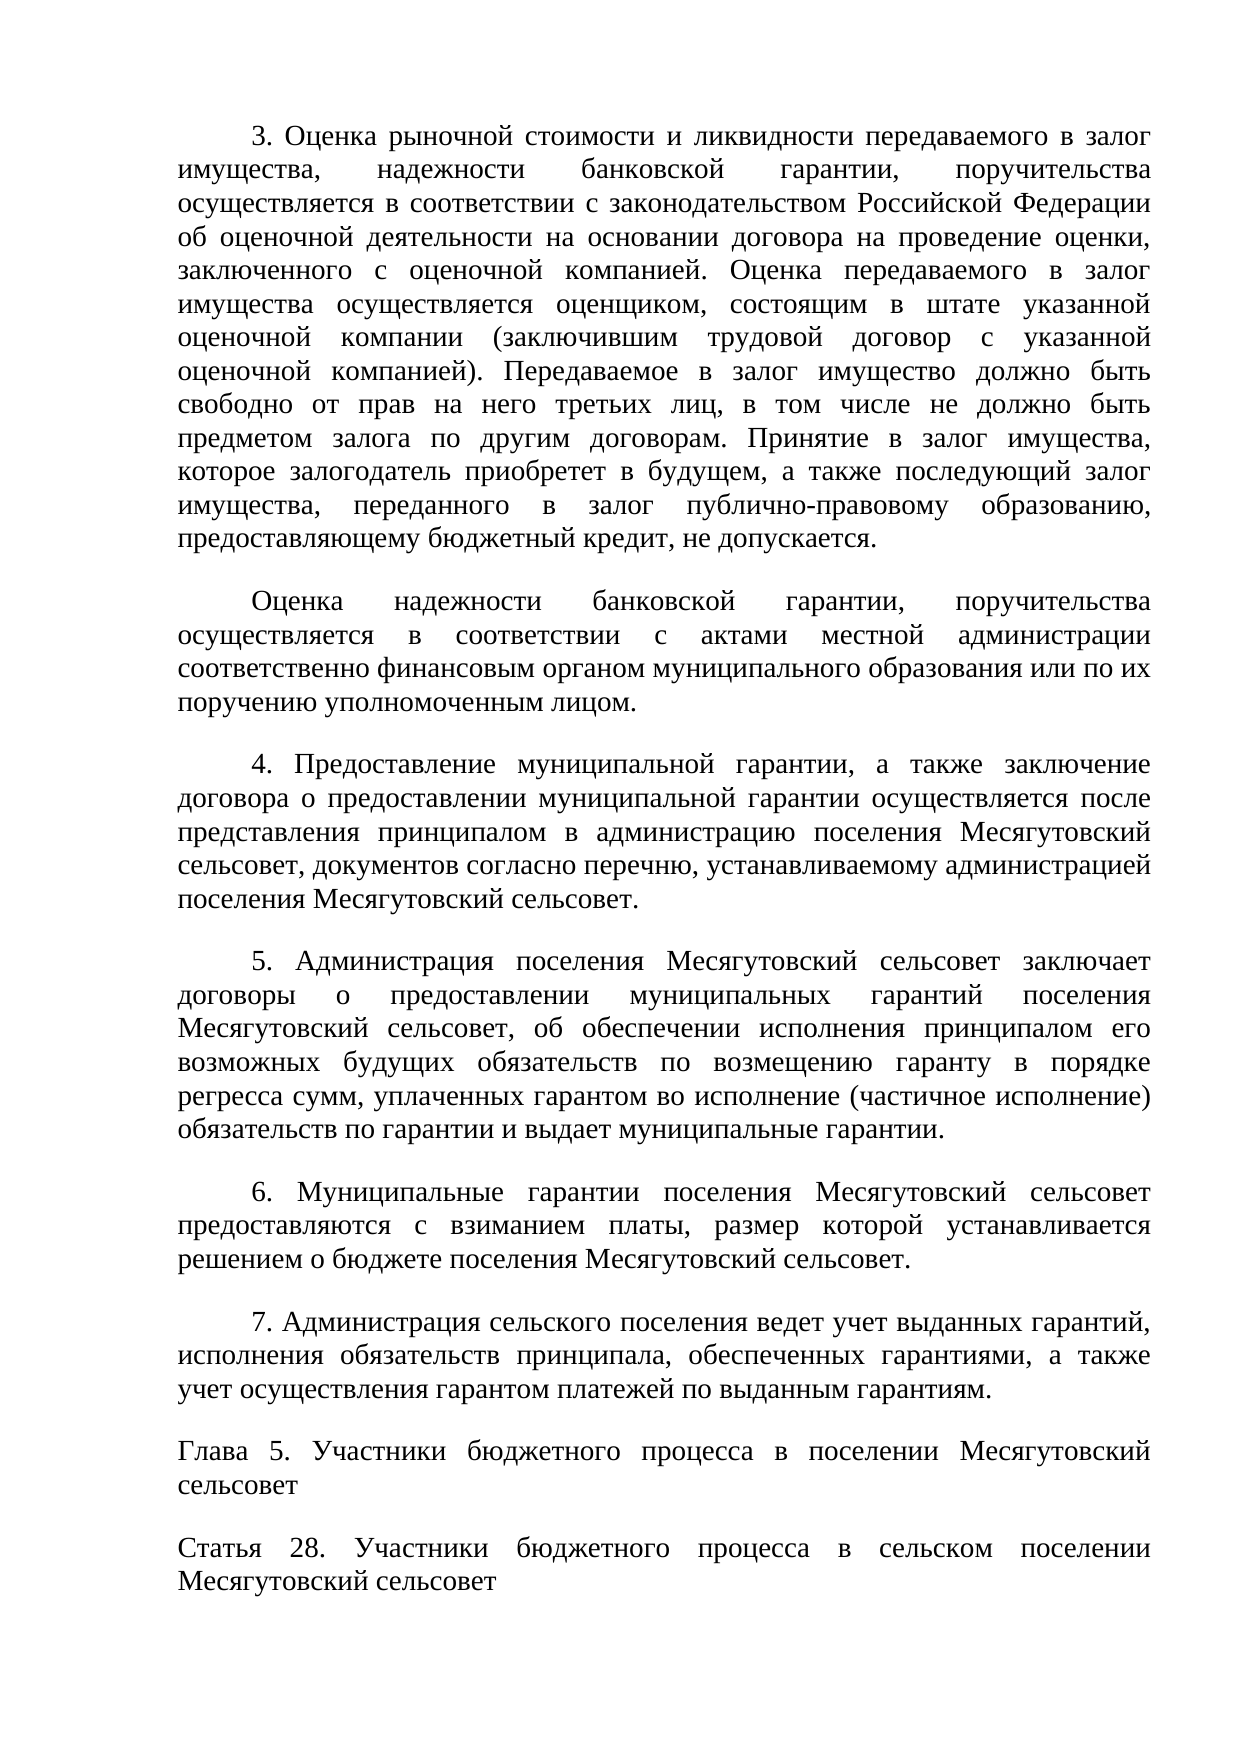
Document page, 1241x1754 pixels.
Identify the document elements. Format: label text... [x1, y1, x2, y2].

text Статья 28. Участники бюджетного процесса в сельском поселении Месягутовский сельсовет [177, 1530, 1152, 1597]
text Глава 5. Участники бюджетного процесса в поселении Месягутовский сельсовет [177, 1433, 1152, 1501]
text 6. Муниципальные гарантии поселения Месягутовский сельсовет предоставляются с взиманием платы, размер которой устанавливается решением о бюджете поселения Месягутовский сельсовет. [177, 1174, 1152, 1274]
text 7. Администрация сельского поселения ведет учет выданных гарантий, исполнения обязательств принципала, обеспеченных гарантиями, а также учет осуществления гарантом платежей по выданным гарантиям. [177, 1304, 1152, 1404]
text 5. Администрация поселения Месягутовский сельсовет заключает договоры о предоставлении муниципальных гарантий поселения Месягутовский сельсовет, об обеспечении исполнения принципалом его возможных будущих обязательств по возмещению гаранту в порядке регресса сумм, уплаченных гарантом во исполнение (частичное исполнение) обязательств по гарантии и выдает муниципальные гарантии. [177, 943, 1152, 1145]
text 4. Предоставление муниципальной гарантии, а также заключение договора о предоставлении муниципальной гарантии осуществляется после представления принципалом в администрацию поселения Месягутовский сельсовет, документов согласно перечню, устанавливаемому администрацией поселения Месягутовский сельсовет. [177, 747, 1152, 914]
text 3. Оценка рыночной стоимости и ликвидности передаваемого в залог имущества, надежности банковской гарантии, поручительства осуществляется в соответствии с законодательством Российской Федерации об оценочной деятельности на основании договора на проведение оценки, заключенного с оценочной компанией. Оценка передаваемого в залог имущества осуществляется оценщиком, состоящим в штате указанной оценочной компании (заключившим трудовой договор с указанной оценочной компанией). Передаваемое в залог имущество должно быть свободно от прав на него третьих лиц, в том числе не должно быть предметом залога по другим договорам. Принятие в залог имущества, которое залогодатель приобретет в будущем, а также последующий залог имущества, переданного в залог публично-правовому образованию, предоставляющему бюджетный кредит, не допускается. [177, 118, 1152, 554]
text Оценка надежности банковской гарантии, поручительства осуществляется в соответствии с актами местной администрации соответственно финансовым органом муниципального образования или по их поручению уполномоченным лицом. [177, 583, 1152, 717]
